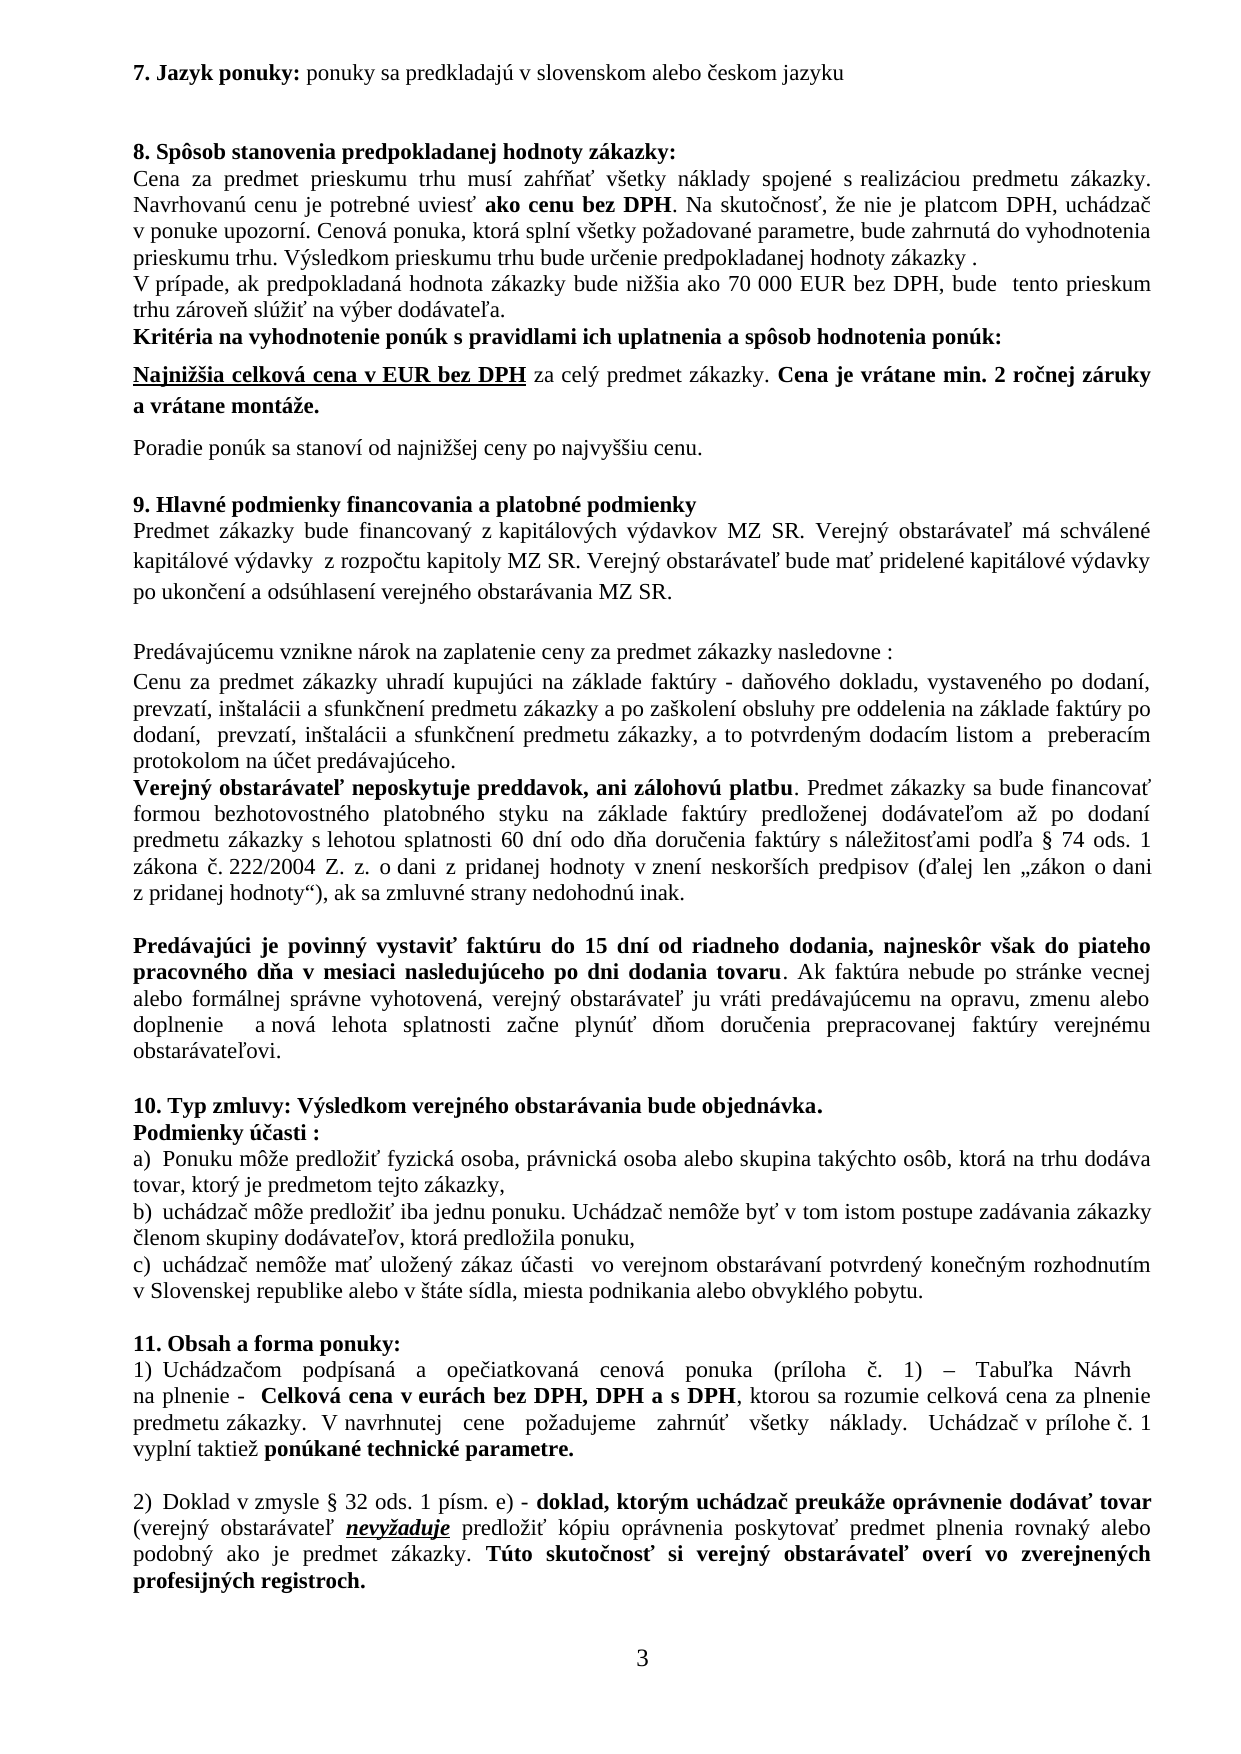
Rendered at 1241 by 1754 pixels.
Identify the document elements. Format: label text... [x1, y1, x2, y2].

text 10. Typ zmluvy: Výsledkom verejného obstarávania bude objednávka. [133, 1090, 1152, 1119]
list Podmienky účasti : [133, 1119, 1152, 1145]
list Predávajúci je povinný vystaviť faktúru do 15 dní od riadneho dodania, najneskôr však do piateho pracovného dňa v mesiaci nasledujúceho po dni dodania tovaru. Ak faktúra nebude po stránke vecnej alebo formálnej správne vyhotovená, verejný obstarávateľ ju vráti predávajúcemu na opravu, zmenu alebo doplnenie a nová lehota splatnosti začne plynúť dňom doručenia prepracovanej faktúry verejnému obstarávateľovi. [133, 932, 1152, 1064]
list Uchádzačom podpísaná a opečiatkovaná cenová ponuka (príloha č. 1) – Tabuľka Návrh na plnenie - Celková cena v eurách bez DPH, DPH a s DPH, ktorou sa rozumie celková cena za plnenie predmetu zákazky. V navrhnutej cene požadujeme zahrnúť všetky náklady. Uchádzač v prílohe č. 1 vyplní taktiež ponúkané technické parametre. [133, 1356, 1152, 1461]
text 8. Spôsob stanovenia predpokladanej hodnoty zákazky: [133, 138, 1152, 164]
text Predmet zákazky bude financovaný z kapitálových výdavkov MZ SR. Verejný obstarávateľ má schválené kapitálové výdavky z rozpočtu kapitoly MZ SR. Verejný obstarávateľ bude mať pridelené kapitálové výdavky po ukončení a odsúhlasení verejného obstarávania MZ SR. [133, 517, 1152, 604]
list Ponuku môže predložiť fyzická osoba, právnická osoba alebo skupina takýchto osôb, ktorá na trhu dodáva tovar, ktorý je predmetom tejto zákazky, [133, 1145, 1152, 1198]
list Cenu za predmet zákazky uhradí kupujúci na základe faktúry - daňového dokladu, vystaveného po dodaní, prevzatí, inštalácii a sfunkčnení predmetu zákazky a po zaškolení obsluhy pre oddelenia na základe faktúry po dodaní, prevzatí, inštalácii a sfunkčnení predmetu zákazky, a to potvrdeným dodacím listom a preberacím protokolom na účet predávajúceho. [133, 668, 1152, 774]
text Cena za predmet prieskumu trhu musí zahŕňať všetky náklady spojené s realizáciou predmetu zákazky. Navrhovanú cenu je potrebné uviesť ako cenu bez DPH. Na skutočnosť, že nie je platcom DPH, uchádzač v ponuke upozorní. Cenová ponuka, ktorá splní všetky požadované parametre, bude zahrnutá do vyhodnotenia prieskumu trhu. Výsledkom prieskumu trhu bude určenie predpokladanej hodnoty zákazky . [133, 164, 1152, 270]
list uchádzač nemôže mať uložený zákaz účasti vo verejnom obstarávaní potvrdený konečným rozhodnutím v Slovenskej republike alebo v štáte sídla, miesta podnikania alebo obvyklého pobytu. [133, 1251, 1152, 1303]
text 11. Obsah a forma ponuky: [133, 1330, 1152, 1356]
text Poradie ponúk sa stanoví od najnižšej ceny po najvyššiu cenu. [133, 434, 1152, 461]
text Predávajúcemu vznikne nárok na zaplatenie ceny za predmet zákazky nasledovne : [133, 638, 1152, 664]
list 7. Jazyk ponuky: ponuky sa predkladajú v slovenskom alebo českom jazyku [133, 59, 1152, 86]
text Najnižšia celková cena v EUR bez DPH za celý predmet zákazky. Cena je vrátane min. 2 ročnej záruky a vrátane montáže. [133, 362, 1152, 418]
text Kritéria na vyhodnotenie ponúk s pravidlami ich uplatnenia a spôsob hodnotenia ponúk: [133, 323, 1152, 349]
list uchádzač môže predložiť iba jednu ponuku. Uchádzač nemôže byť v tom istom postupe zadávania zákazky členom skupiny dodávateľov, ktorá predložila ponuku, [133, 1198, 1152, 1251]
list Verejný obstarávateľ neposkytuje preddavok, ani zálohovú platbu. Predmet zákazky sa bude financovať formou bezhotovostného platobného styku na základe faktúry predloženej dodávateľom až po dodaní predmetu zákazky s lehotou splatnosti 60 dní odo dňa doručenia faktúry s náležitosťami podľa § 74 ods. 1 zákona č. 222/2004 Z. z. o dani z pridanej hodnoty v znení neskorších predpisov (ďalej len „zákon o dani z pridanej hodnoty“), ak sa zmluvné strany nedohodnú inak. [133, 774, 1152, 906]
text V prípade, ak predpokladaná hodnota zákazky bude nižšia ako 70 000 EUR bez DPH, bude tento prieskum trhu zároveň slúžiť na výber dodávateľa. [133, 270, 1152, 323]
text 9. Hlavné podmienky financovania a platobné podmienky [133, 491, 1152, 517]
list Doklad v zmysle § 32 ods. 1 písm. e) - doklad, ktorým uchádzač preukáže oprávnenie dodávať tovar (verejný obstarávateľ nevyžaduje predložiť kópiu oprávnenia poskytovať predmet plnenia rovnaký alebo podobný ako je predmet zákazky. Túto skutočnosť si verejný obstarávateľ overí vo zverejnených profesijných registroch. [133, 1488, 1152, 1593]
